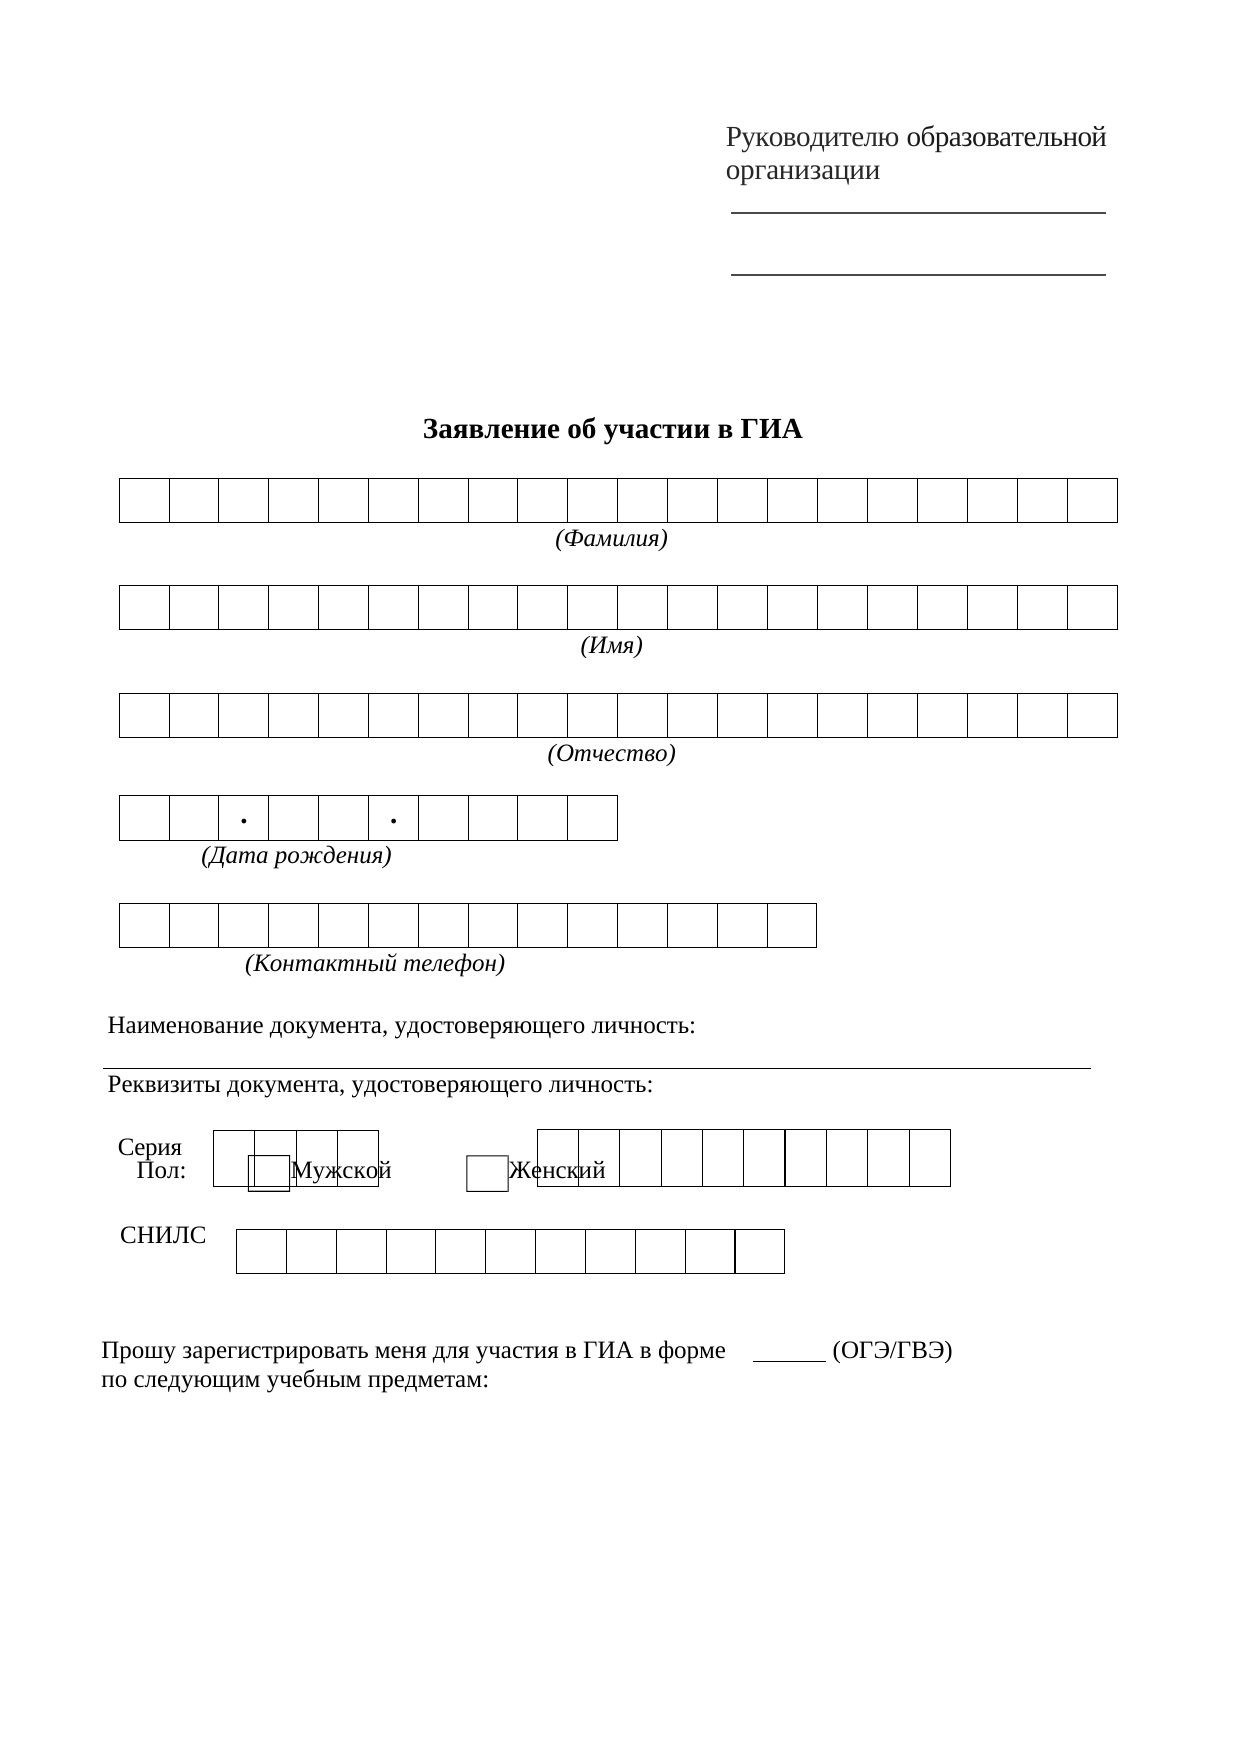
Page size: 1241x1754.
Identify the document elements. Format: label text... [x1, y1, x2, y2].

table_header [518, 694, 567, 737]
table_header [269, 586, 318, 629]
table_header [419, 694, 468, 737]
table_header [768, 904, 816, 947]
table_header [718, 694, 767, 737]
table_header [1018, 479, 1067, 522]
text (Отчество) [89, 738, 1137, 767]
table_header [518, 796, 567, 839]
table_header [768, 586, 817, 629]
table_header [618, 694, 667, 737]
table_header [518, 904, 567, 947]
table_header [568, 586, 617, 629]
table_header [518, 586, 567, 629]
table_header [518, 479, 567, 522]
table_header [120, 694, 169, 737]
table_header [586, 1230, 635, 1273]
table_header [618, 479, 667, 522]
table_header [568, 694, 617, 737]
table_header [718, 479, 767, 522]
table_header [120, 479, 169, 522]
table_header [818, 479, 867, 522]
text по следующим учебным предметам: [89, 1364, 1137, 1393]
table_header [170, 586, 218, 629]
text Прошу зарегистрировать меня для участия в ГИА в форме (ОГЭ/ГВЭ) [89, 1336, 1137, 1364]
table_header [170, 694, 218, 737]
table_header [636, 1230, 685, 1273]
table_header [469, 694, 517, 737]
table_header [419, 796, 468, 839]
table_header [319, 586, 368, 629]
table_header [668, 479, 717, 522]
text Реквизиты документа, удостоверяющего личность: [89, 1068, 1137, 1098]
table_header [436, 1230, 485, 1273]
table_header [287, 1230, 336, 1273]
table_header [219, 694, 268, 737]
table_header [170, 904, 218, 947]
table_header Мужской [210, 1155, 453, 1192]
table_header [868, 694, 917, 737]
table_header [337, 1230, 386, 1273]
text (Дата рождения) [89, 841, 1137, 869]
table_header [668, 904, 717, 947]
text Заявление об участии в ГИА [89, 411, 1137, 444]
table_header [868, 479, 917, 522]
table_header [718, 586, 767, 629]
table_header [419, 904, 468, 947]
text СНИЛС [89, 1221, 1137, 1249]
table_header Женский [454, 1155, 618, 1192]
table_header [918, 586, 967, 629]
table_header [219, 479, 268, 522]
table_header [269, 479, 318, 522]
table_header [668, 694, 717, 737]
table_header [1068, 694, 1117, 737]
table_header [120, 586, 169, 629]
table_header [818, 586, 867, 629]
table_header [618, 904, 667, 947]
table_header [718, 904, 767, 947]
table_header [736, 1230, 784, 1273]
table_header [1018, 694, 1067, 737]
table_header [387, 1230, 435, 1273]
table_header [486, 1230, 535, 1273]
table_header [1068, 586, 1117, 629]
text (Фамилия) [89, 523, 1137, 552]
table_header [668, 586, 717, 629]
table_header [319, 904, 368, 947]
table_header [686, 1230, 734, 1273]
table_header [768, 694, 817, 737]
table_header [1068, 479, 1117, 522]
table_header [469, 586, 517, 629]
table_header [918, 694, 967, 737]
table_header [369, 586, 418, 629]
table_header [237, 1230, 286, 1273]
table_header [768, 479, 817, 522]
table_header [120, 904, 169, 947]
table_header [319, 479, 368, 522]
text (Контактный телефон) [89, 948, 1137, 977]
table_header [618, 586, 667, 629]
table_header . [369, 796, 418, 839]
table_header [918, 479, 967, 522]
table_header [369, 904, 418, 947]
text Руководителю образовательной организации [726, 119, 1137, 186]
table_header [319, 796, 368, 839]
table_header [120, 796, 169, 839]
table_header [536, 1230, 585, 1273]
table_header [369, 479, 418, 522]
table_header [319, 694, 368, 737]
table_header [968, 479, 1017, 522]
table_header [568, 479, 617, 522]
table_header [469, 904, 517, 947]
table_header [568, 904, 617, 947]
table_header [968, 694, 1017, 737]
table_header [369, 694, 418, 737]
table_header [219, 904, 268, 947]
text (Имя) [89, 630, 1137, 659]
table_header [170, 479, 218, 522]
table_header [419, 479, 468, 522]
text Наименование документа, удостоверяющего личность: [89, 1010, 1137, 1039]
table_header [568, 796, 617, 839]
table_header [419, 586, 468, 629]
table_header [1018, 586, 1067, 629]
table_header [868, 586, 917, 629]
table_header [170, 796, 218, 839]
table_header . [219, 796, 268, 839]
table_header [469, 479, 517, 522]
table_header [269, 796, 318, 839]
table_header [219, 586, 268, 629]
table_header [469, 796, 517, 839]
table_header [269, 694, 318, 737]
table_header [269, 904, 318, 947]
table_header [968, 586, 1017, 629]
table_header Пол: [125, 1155, 210, 1192]
table_header [818, 694, 867, 737]
